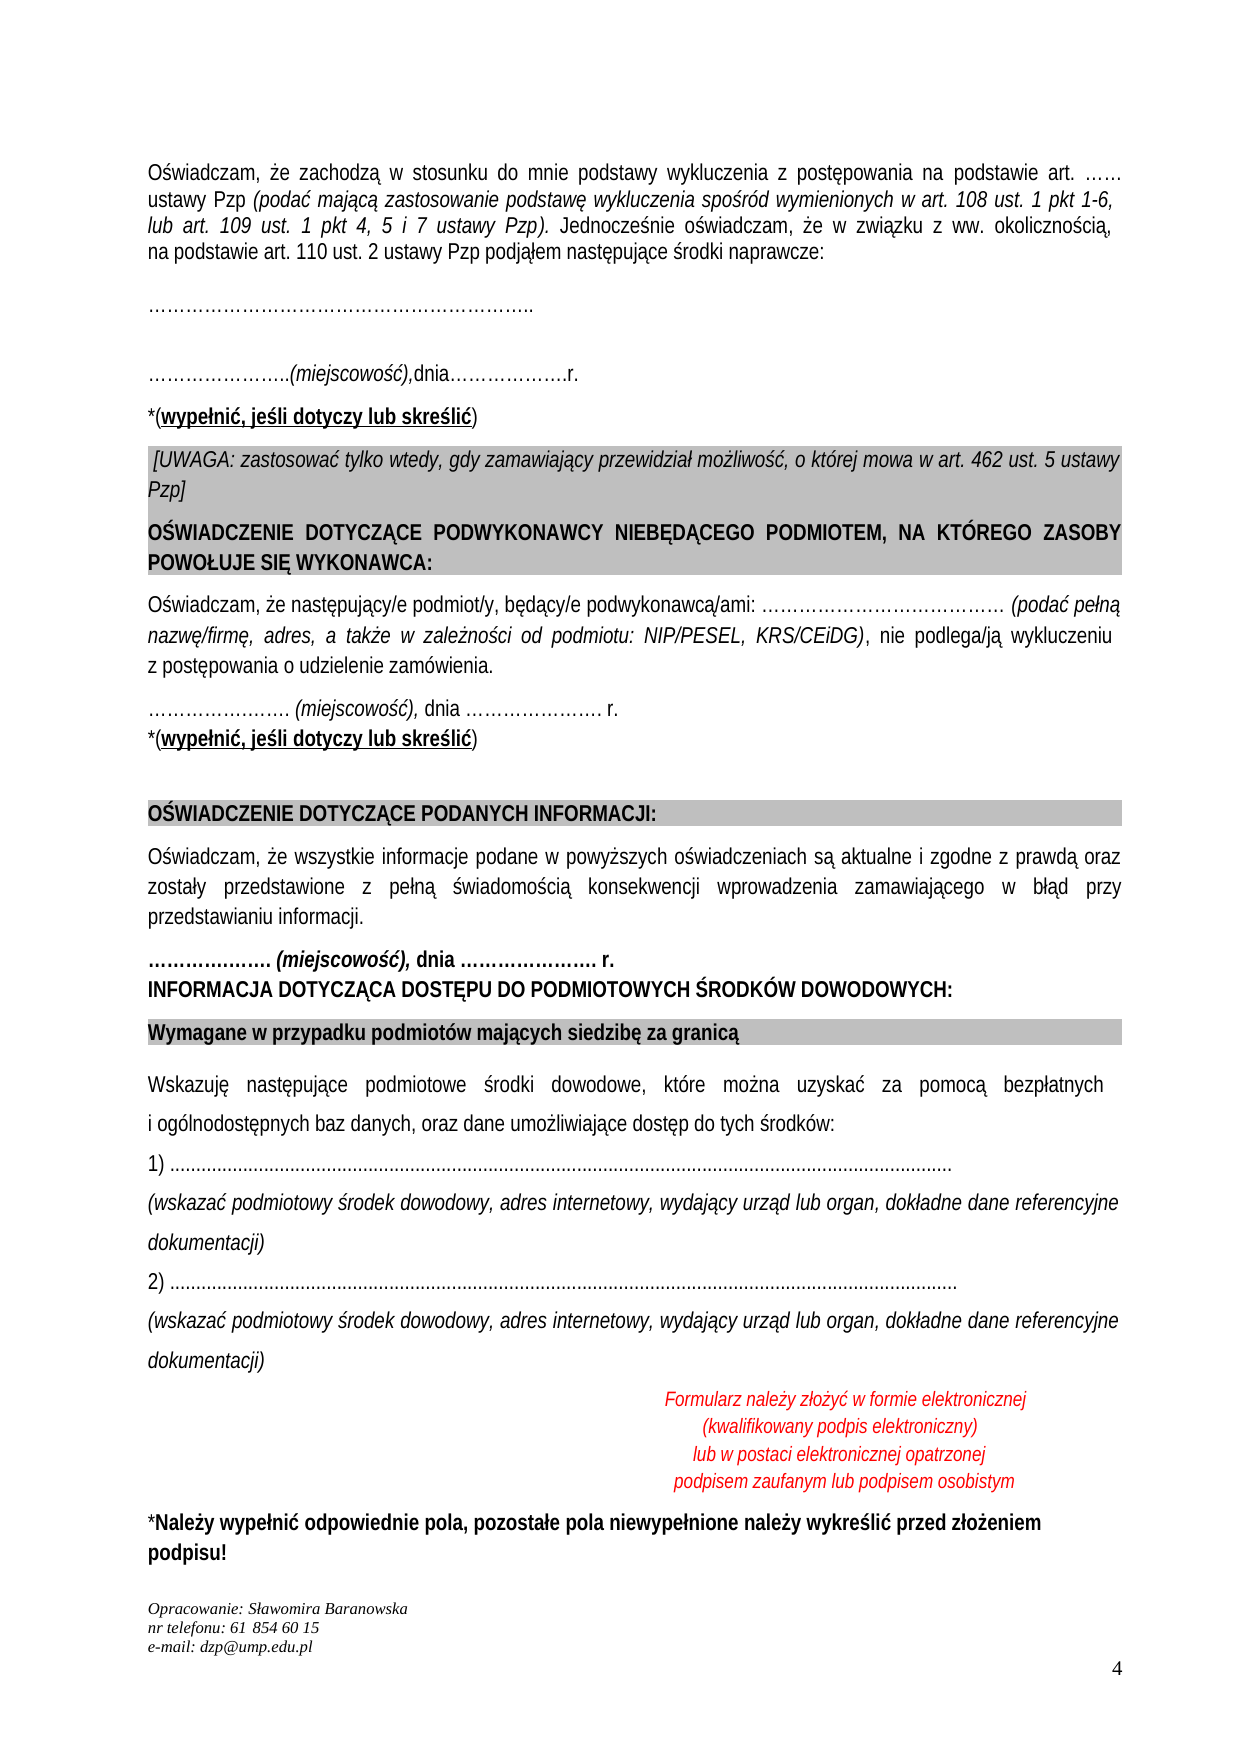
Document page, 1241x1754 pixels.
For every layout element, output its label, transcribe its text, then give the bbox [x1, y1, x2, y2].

text Wskazuję następujące podmiotowe środki dowodowe, które można uzyskać za pomocą bezpłatnych i ogólnodostępnych baz danych, oraz dane umożliwiające dostęp do tych środków: [148, 1071, 1122, 1136]
text Wymagane w przypadku podmiotów mających siedzibę za granicą [148, 1019, 1122, 1045]
text Oświadczam, że następujący/e podmiot/y, będący/e podwykonawcą/ami: ………………………………… (podać pełną nazwę/firmę, adres, a także w zależności od podmiotu: NIP/PESEL, KRS/CEiDG), nie podlega/ją wykluczeniu z postępowania o udzielenie zamówienia. [148, 591, 1122, 678]
text 1) ...................................................................................................................................................... [148, 1149, 1122, 1176]
text *(wypełnić, jeśli dotyczy lub skreślić) [148, 403, 1122, 429]
text (wskazać podmiotowy środek dowodowy, adres internetowy, wydający urząd lub organ, dokładne dane referencyjne dokumentacji) [148, 1307, 1122, 1373]
text (wskazać podmiotowy środek dowodowy, adres internetowy, wydający urząd lub organ, dokładne dane referencyjne dokumentacji) [148, 1189, 1122, 1255]
text OŚWIADCZENIE DOTYCZĄCE PODWYKONAWCY NIEBĘDĄCEGO PODMIOTEM, NA KTÓREGO ZASOBY POWOŁUJE SIĘ WYKONAWCA: [148, 518, 1122, 575]
text …………………..(miejscowość),dnia……………….r. [148, 360, 1122, 386]
text …………………………………………………….. [148, 291, 1122, 317]
text *Należy wypełnić odpowiednie pola, pozostałe pola niewypełnione należy wykreślić przed złożeniem podpisu! [148, 1509, 1122, 1566]
text Oświadczam, że wszystkie informacje podane w powyższych oświadczeniach są aktualne i zgodne z prawdą oraz zostały przedstawione z pełną świadomością konsekwencji wprowadzenia zamawiającego w błąd przy przedstawianiu informacji. [148, 843, 1122, 929]
text Formularz należy złożyć w formie elektronicznej (kwalifikowany podpis elektroniczny) lub w postaci elektronicznej opatrzonej podpisem zaufanym lub podpisem osobistym [664, 1386, 1122, 1493]
text …………….……. (miejscowość), dnia …………………. r. *(wypełnić, jeśli dotyczy lub skreślić) [148, 694, 1122, 783]
text ………….……. (miejscowość), dnia …………………. r. INFORMACJA DOTYCZĄCA DOSTĘPU DO PODMIOTOWYCH ŚRODKÓW DOWODOWYCH: [148, 946, 1122, 1002]
text OŚWIADCZENIE DOTYCZĄCE PODANYCH INFORMACJI: [148, 800, 1122, 826]
text 2) ....................................................................................................................................................... [148, 1268, 1122, 1294]
text Oświadczam, że zachodzą w stosunku do mnie podstawy wykluczenia z postępowania na podstawie art. …… ustawy Pzp (podać mającą zastosowanie podstawę wykluczenia spośród wymienionych w art. 108 ust. 1 pkt 1-6, lub art. 109 ust. 1 pkt 4, 5 i 7 ustawy Pzp). Jednocześnie oświadczam, że w związku z ww. okolicznością, na podstawie art. 110 ust. 2 ustawy Pzp podjąłem następujące środki naprawcze: [148, 159, 1122, 265]
text [UWAGA: zastosować tylko wtedy, gdy zamawiający przewidział możliwość, o której mowa w art. 462 ust. 5 ustawy Pzp] [148, 446, 1122, 502]
